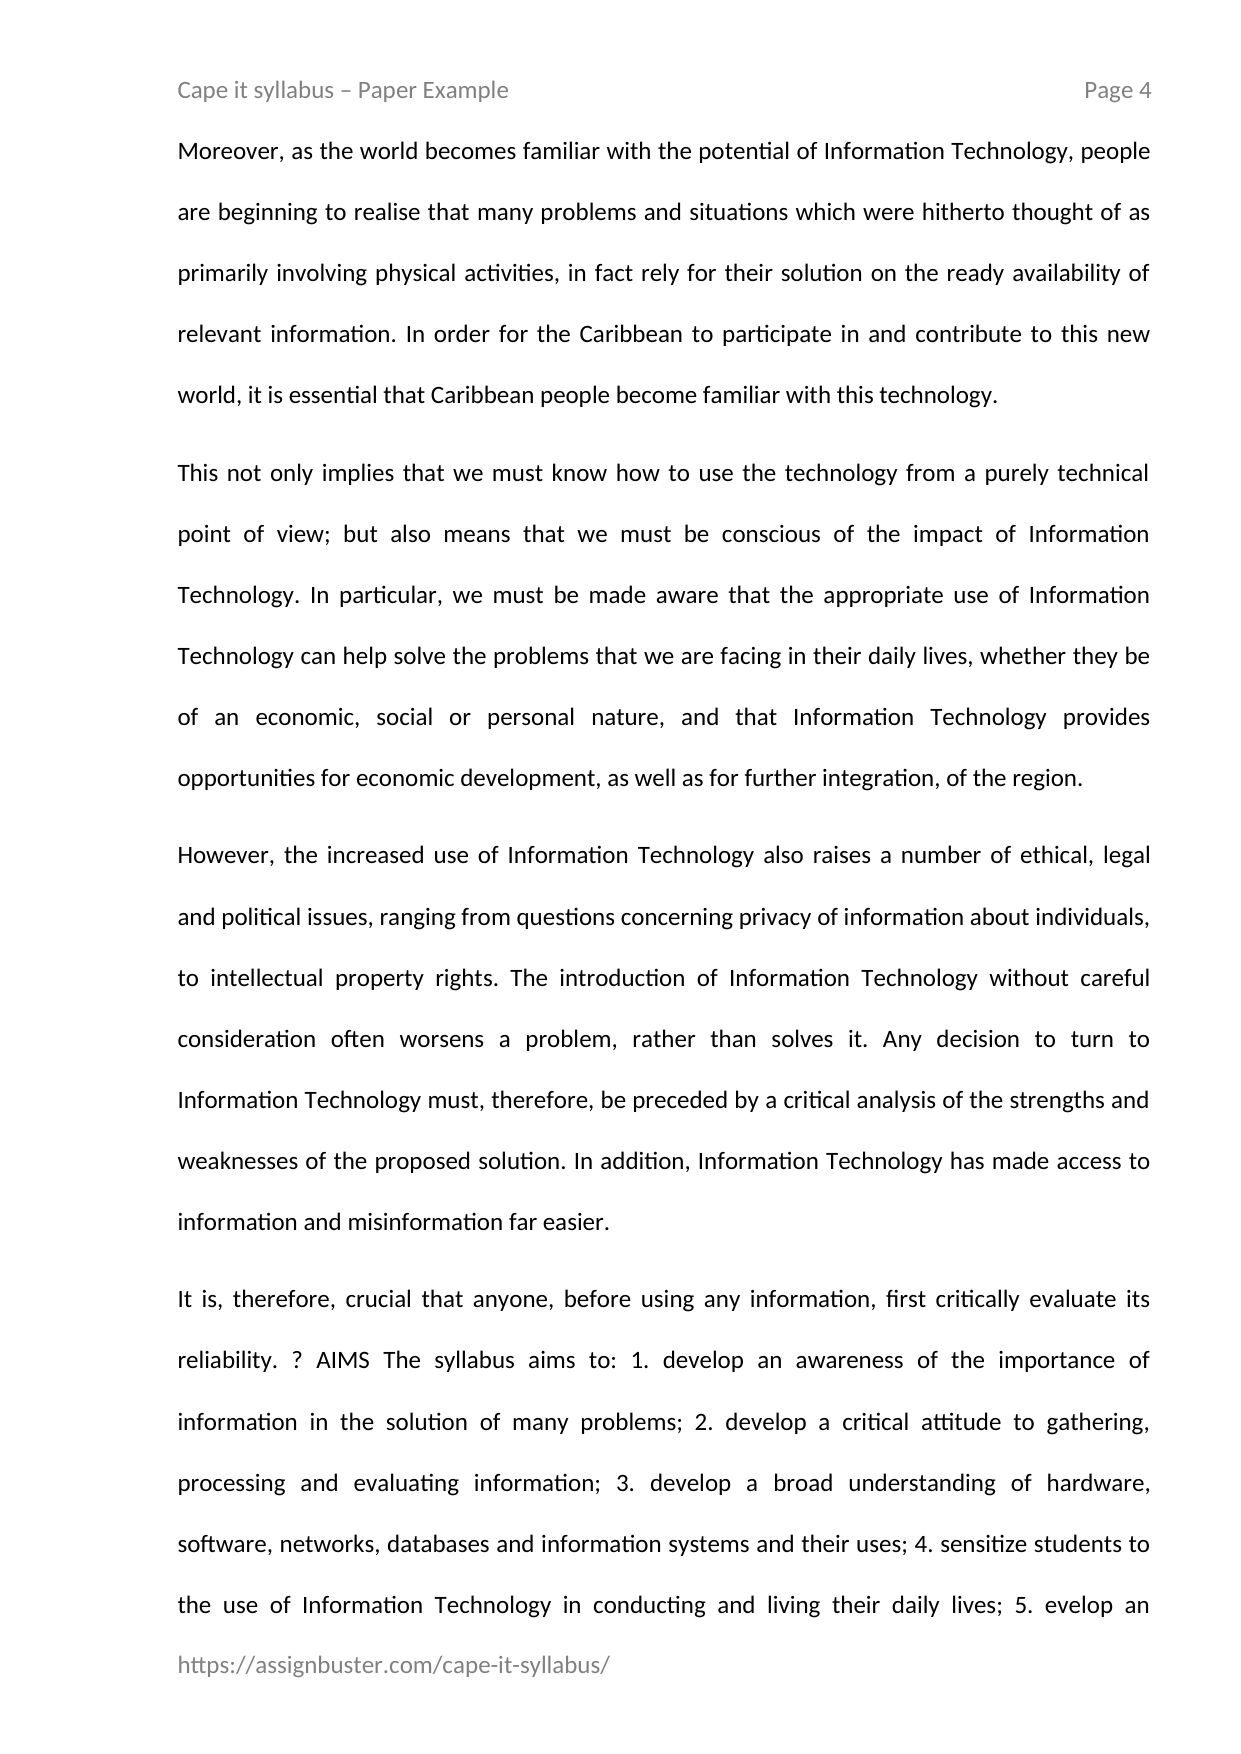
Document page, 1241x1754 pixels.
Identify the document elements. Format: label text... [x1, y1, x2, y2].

text This not only implies that we must know how to use the technology from a purely technical point of view; but also means that we must be conscious of the impact of Information Technology. In particular, we must be made aware that the appropriate use of Information Technology can help solve the problems that we are facing in their daily lives, whether they be of an economic, social or personal nature, and that Information Technology provides opportunities for economic development, as well as for further integration, of the region. [177, 457, 1152, 792]
text Moreover, as the world becomes familiar with the potential of Information Technology, people are beginning to realise that many problems and situations which were hitherto thought of as primarily involving physical activities, in fact rely for their solution on the ready availability of relevant information. In order for the Caribbean to participate in and contribute to this new world, it is essential that Caribbean people become familiar with this technology. [177, 135, 1152, 409]
text However, the increased use of Information Technology also raises a number of ethical, legal and political issues, ranging from questions concerning privacy of information about individuals, to intellectual property rights. The introduction of Information Technology without careful consideration often worsens a problem, rather than solves it. Any decision to turn to Information Technology must, therefore, be preceded by a critical analysis of the strengths and weaknesses of the proposed solution. In addition, Information Technology has made access to information and misinformation far easier. [177, 839, 1152, 1236]
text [177, 1283, 1152, 1619]
